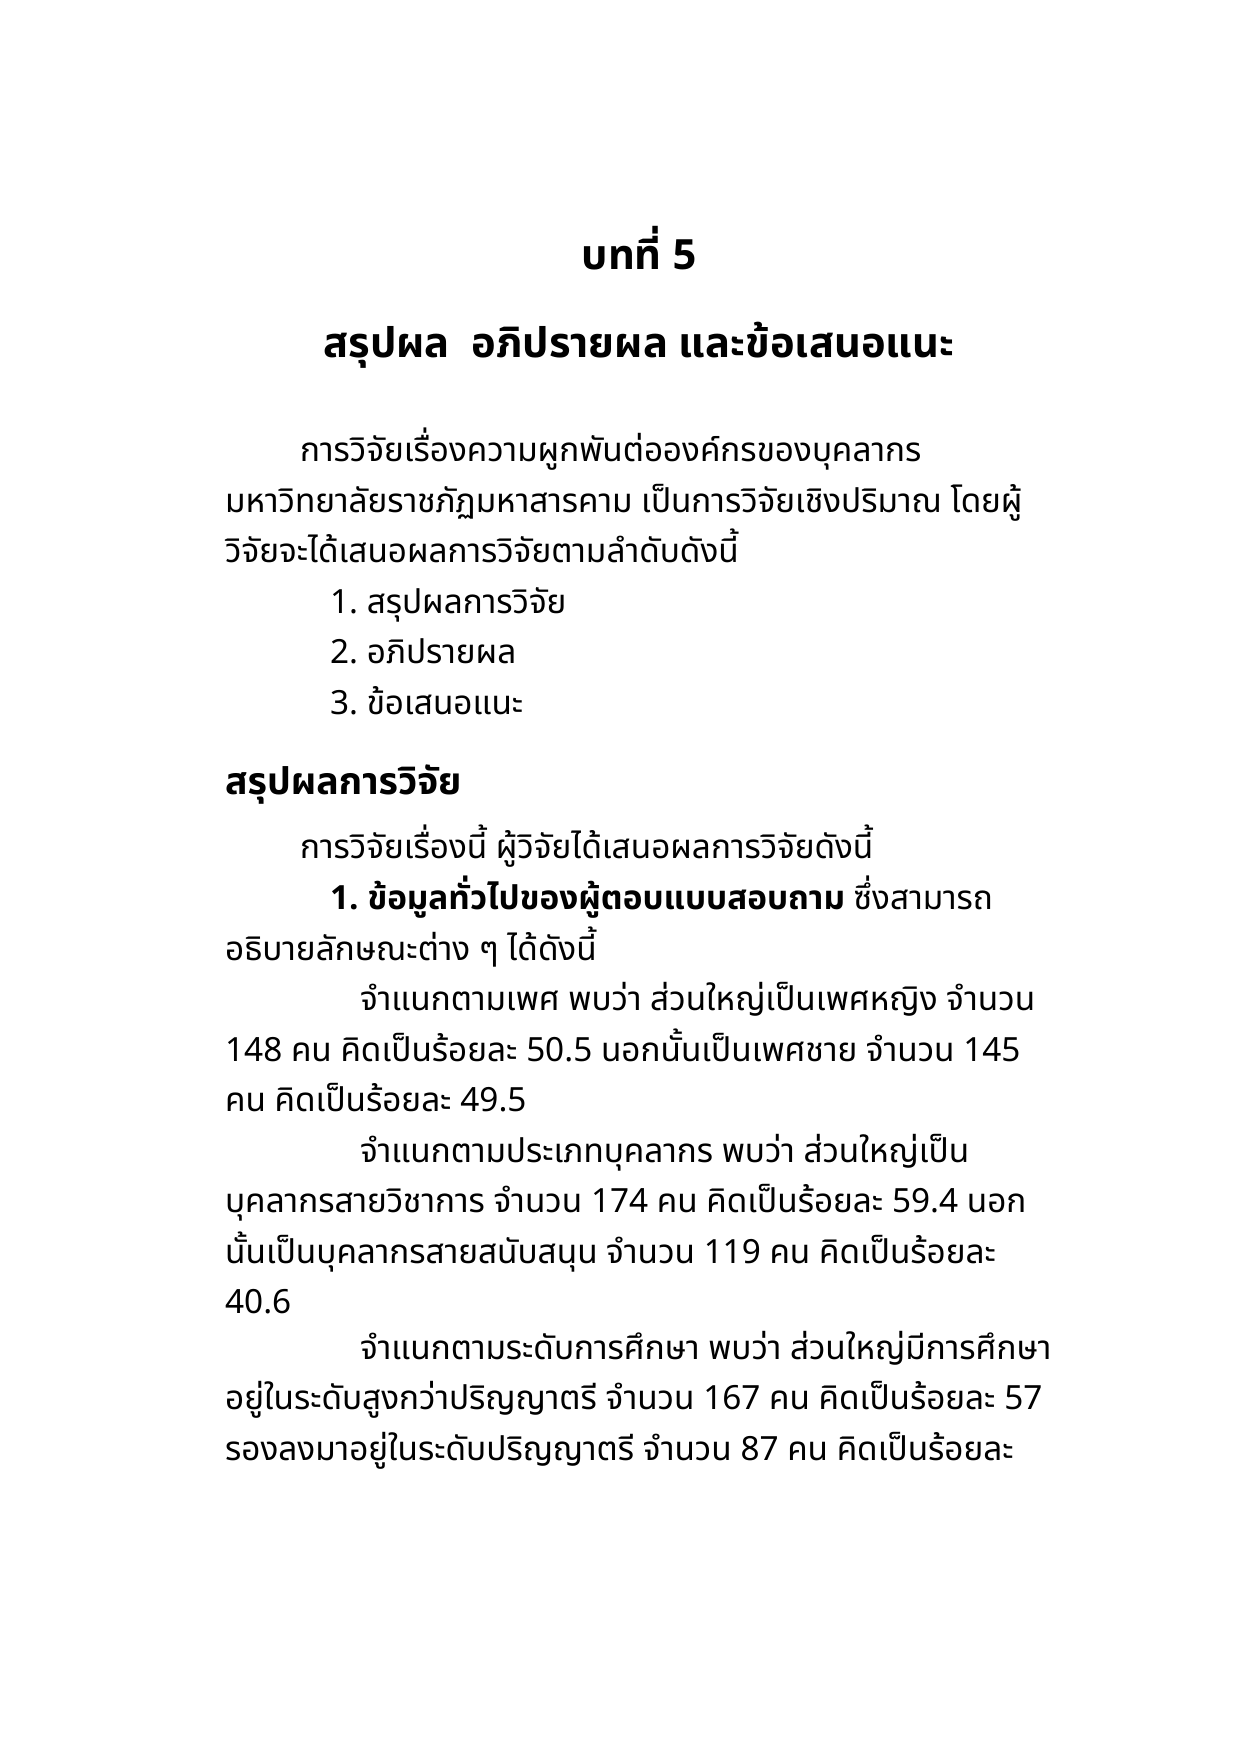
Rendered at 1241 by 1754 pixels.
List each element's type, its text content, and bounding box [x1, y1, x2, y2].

text บทที่ 5 [225, 225, 1053, 288]
text การวิจัยเรื่องนี้ ผู้วิจัยได้เสนอผลการวิจัยดังนี้ [225, 823, 1053, 874]
text สรุปผลการวิจัย [225, 754, 1053, 811]
text 1. ข้อมูลทั่วไปของผู้ตอบแบบสอบถาม ซึ่งสามารถอธิบายลักษณะต่าง ๆ ได้ดังนี้ [225, 874, 1053, 975]
text สรุปผล อภิปรายผล และข้อเสนอแนะ [225, 313, 1053, 376]
text จำแนกตามเพศ พบว่า ส่วนใหญ่เป็นเพศหญิง จำนวน 148 คน คิดเป็นร้อยละ 50.5 นอกนั้นเป็นเพศชาย จำนวน 145 คน คิดเป็นร้อยละ 49.5 [225, 975, 1053, 1127]
text การวิจัยเรื่องความผูกพันต่อองค์กรของบุคลากรมหาวิทยาลัยราชภัฏมหาสารคาม เป็นการวิจัยเชิงปริมาณ โดยผู้วิจัยจะได้เสนอผลการวิจัยตามลำดับดังนี้ 1. สรุปผลการวิจัย 2. อภิปรายผล 3. ข้อเสนอแนะ [225, 426, 1053, 729]
text จำแนกตามประเภทบุคลากร พบว่า ส่วนใหญ่เป็นบุคลากรสายวิชาการ จำนวน 174 คน คิดเป็นร้อยละ 59.4 นอกนั้นเป็นบุคลากรสายสนับสนุน จำนวน 119 คน คิดเป็นร้อยละ 40.6 [225, 1127, 1053, 1324]
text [225, 1324, 1053, 1475]
